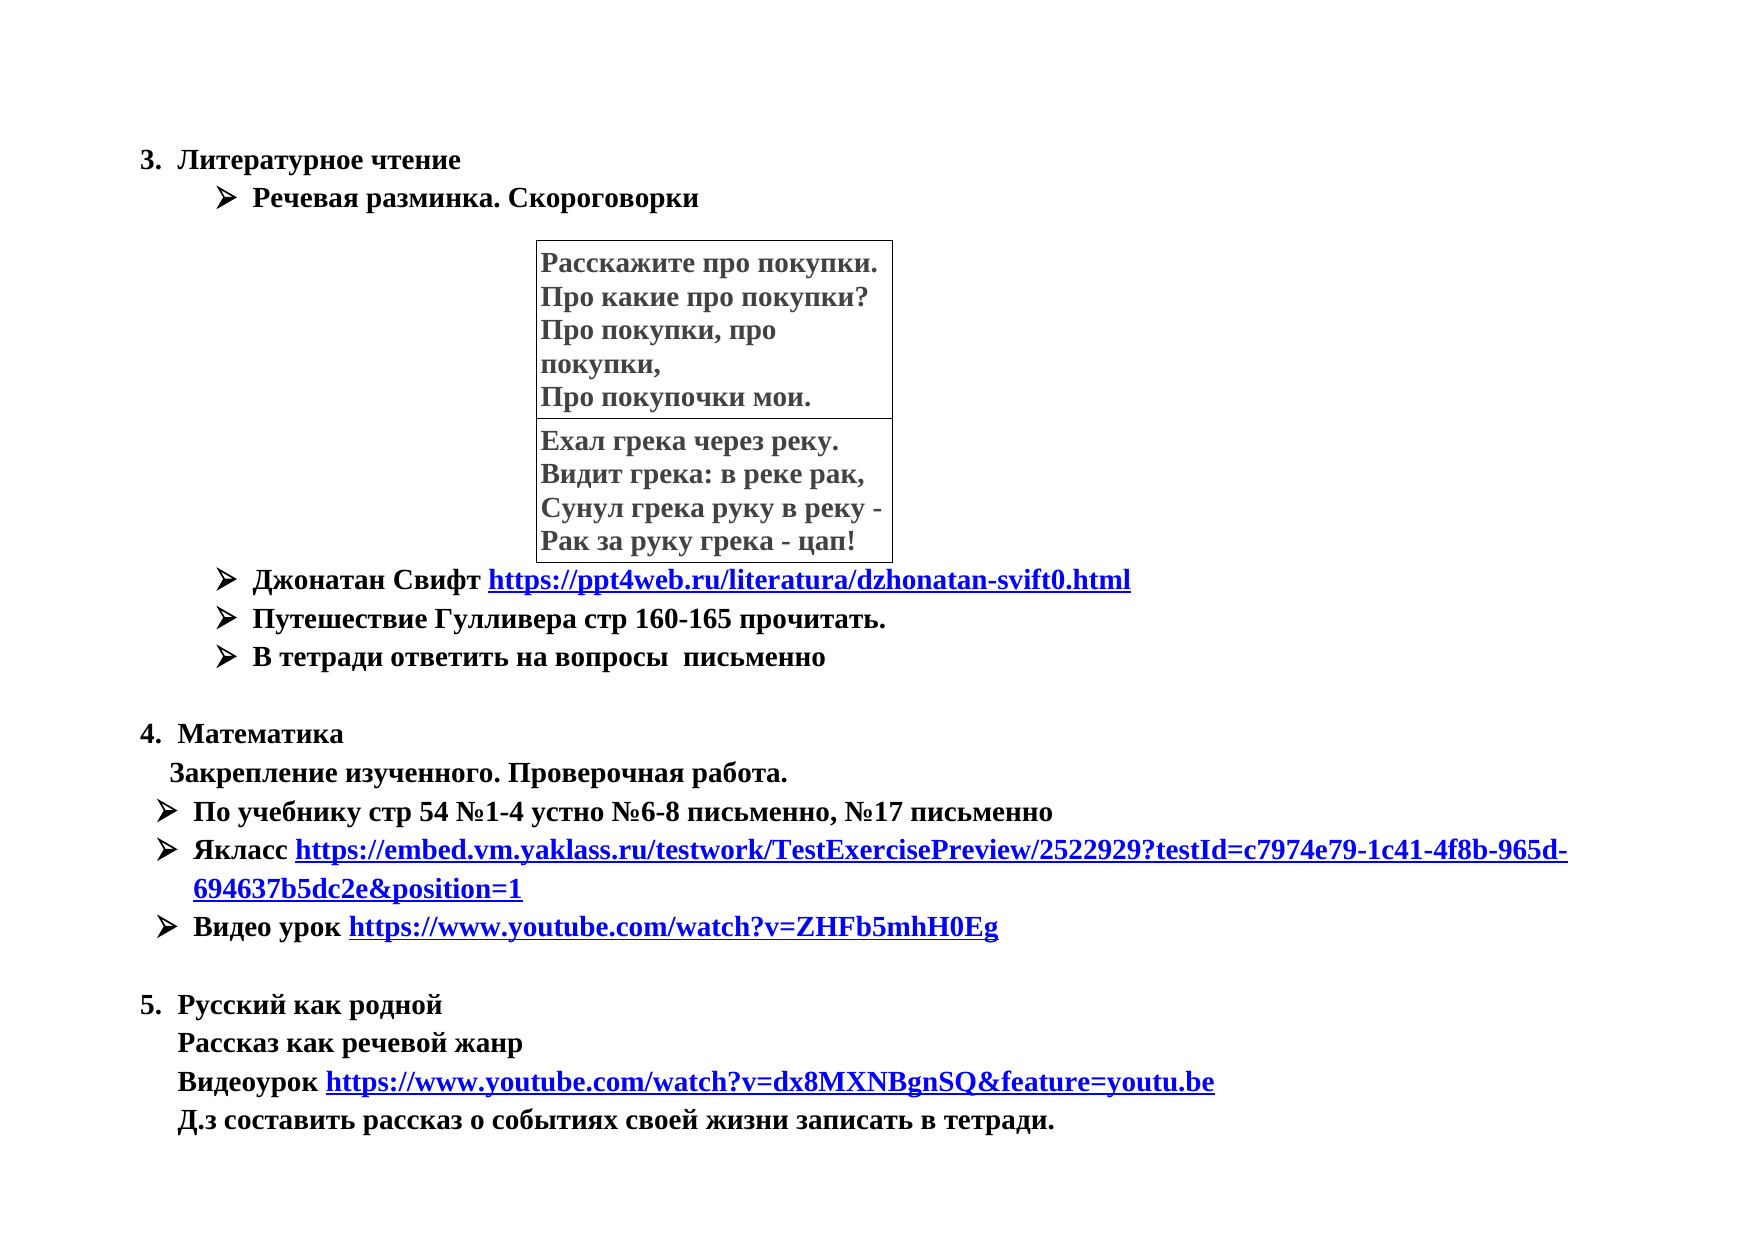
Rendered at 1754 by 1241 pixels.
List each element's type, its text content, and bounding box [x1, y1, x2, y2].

list Русский как родной [140, 987, 1683, 1020]
list Математика [140, 717, 1683, 750]
table_header Расскажите про покупки. Про какие про покупки? Про покупки, про покупки, Про покупочки мои. [537, 241, 892, 418]
list Якласс https://embed.vm.yaklass.ru/testwork/TestExercisePreview/2522929?testId=c7974e79-1c41-4f8b-965d-694637b5dc2e&position=1 [156, 832, 1683, 904]
list Джонатан Свифт https://ppt4web.ru/literatura/dzhonatan-svift0.html [215, 562, 1683, 596]
list Рассказ как речевой жанр [177, 1025, 1683, 1059]
list Видеоурок https://www.youtube.com/watch?v=dx8MXNBgnSQ&feature=youtu.be [177, 1064, 1683, 1097]
list По учебнику стр 54 №1-4 устно №6-8 письменно, №17 письменно [156, 794, 1683, 827]
list Д.з составить рассказ о событиях своей жизни записать в тетради. [177, 1102, 1683, 1136]
list Литературное чтение [140, 142, 1683, 176]
list В тетради ответить на вопросы письменно [215, 639, 1683, 673]
list Речевая разминка. Скороговорки [215, 181, 1683, 214]
text Закрепление изученного. Проверочная работа. [118, 755, 1683, 789]
table_cell Ехал грека через реку. Видит грека: в реке рак, Сунул грека руку в реку - Рак за руку грека - цап! [537, 419, 892, 562]
list Путешествие Гулливера стр 160-165 прочитать. [215, 601, 1683, 634]
list Видео урок https://www.youtube.com/watch?v=ZHFb5mhH0Eg [156, 909, 1683, 943]
